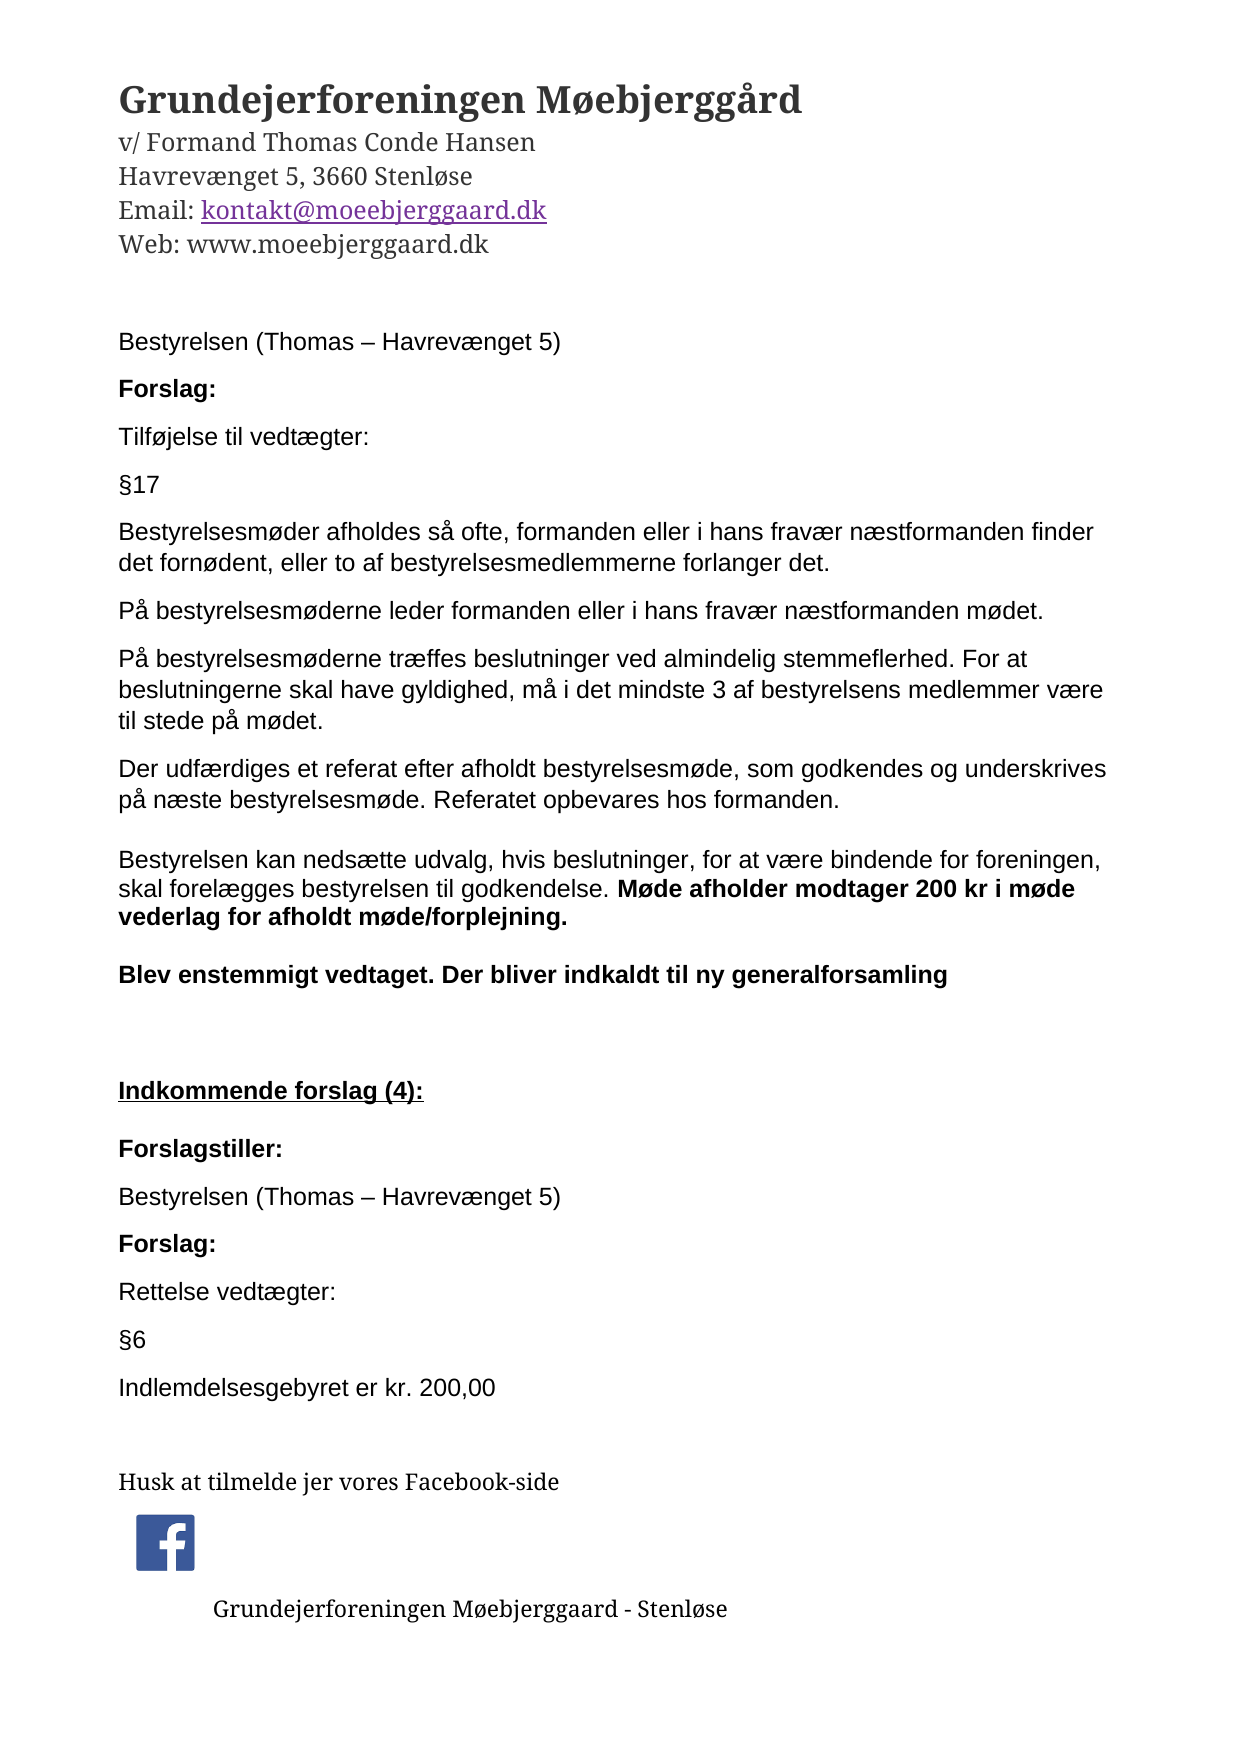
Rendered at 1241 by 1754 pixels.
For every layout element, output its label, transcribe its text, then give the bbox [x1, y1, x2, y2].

text Forslag: [118, 374, 1122, 403]
text Tilføjelse til vedtægter: [118, 422, 1122, 451]
text Bestyrelsen (Thomas – Havrevænget 5) [118, 1182, 1122, 1211]
text Forslagstiller: [118, 1134, 1122, 1163]
text Blev enstemmigt vedtaget. Der bliver indkaldt til ny generalforsamling [118, 960, 1122, 989]
text På bestyrelsesmøderne leder formanden eller i hans fravær næstformanden mødet. [118, 596, 1122, 625]
text Rettelse vedtægter: [118, 1277, 1122, 1306]
text Forslag: [118, 1229, 1122, 1258]
text Bestyrelsen kan nedsætte udvalg, hvis beslutninger, for at være bindende for foreningen, skal forelægges bestyrelsen til godkendelse. Møde afholder modtager 200 kr i møde vederlag for afholdt møde/forplejning. [118, 845, 1122, 931]
text På bestyrelsesmøderne træffes beslutninger ved almindelig stemmeflerhed. For at beslutningerne skal have gyldighed, må i det mindste 3 af bestyrelsens medlemmer være til stede på mødet. [118, 644, 1122, 735]
text Indlemdelsesgebyret er kr. 200,00 [118, 1373, 1122, 1401]
text Bestyrelsesmøder afholdes så ofte, formanden eller i hans fravær næstformanden finder det fornødent, eller to af bestyrelsesmedlemmerne forlanger det. [118, 517, 1122, 577]
text Indkommende forslag (4): [118, 1076, 1122, 1105]
text §17 [118, 470, 1122, 498]
text §6 [118, 1325, 1122, 1354]
picture [118, 1497, 207, 1618]
text Der udfærdiges et referat efter afholdt bestyrelsesmøde, som godkendes og underskrives på næste bestyrelsesmøde. Referatet opbevares hos formanden. [118, 754, 1122, 813]
text Bestyrelsen (Thomas – Havrevænget 5) [118, 327, 1122, 355]
